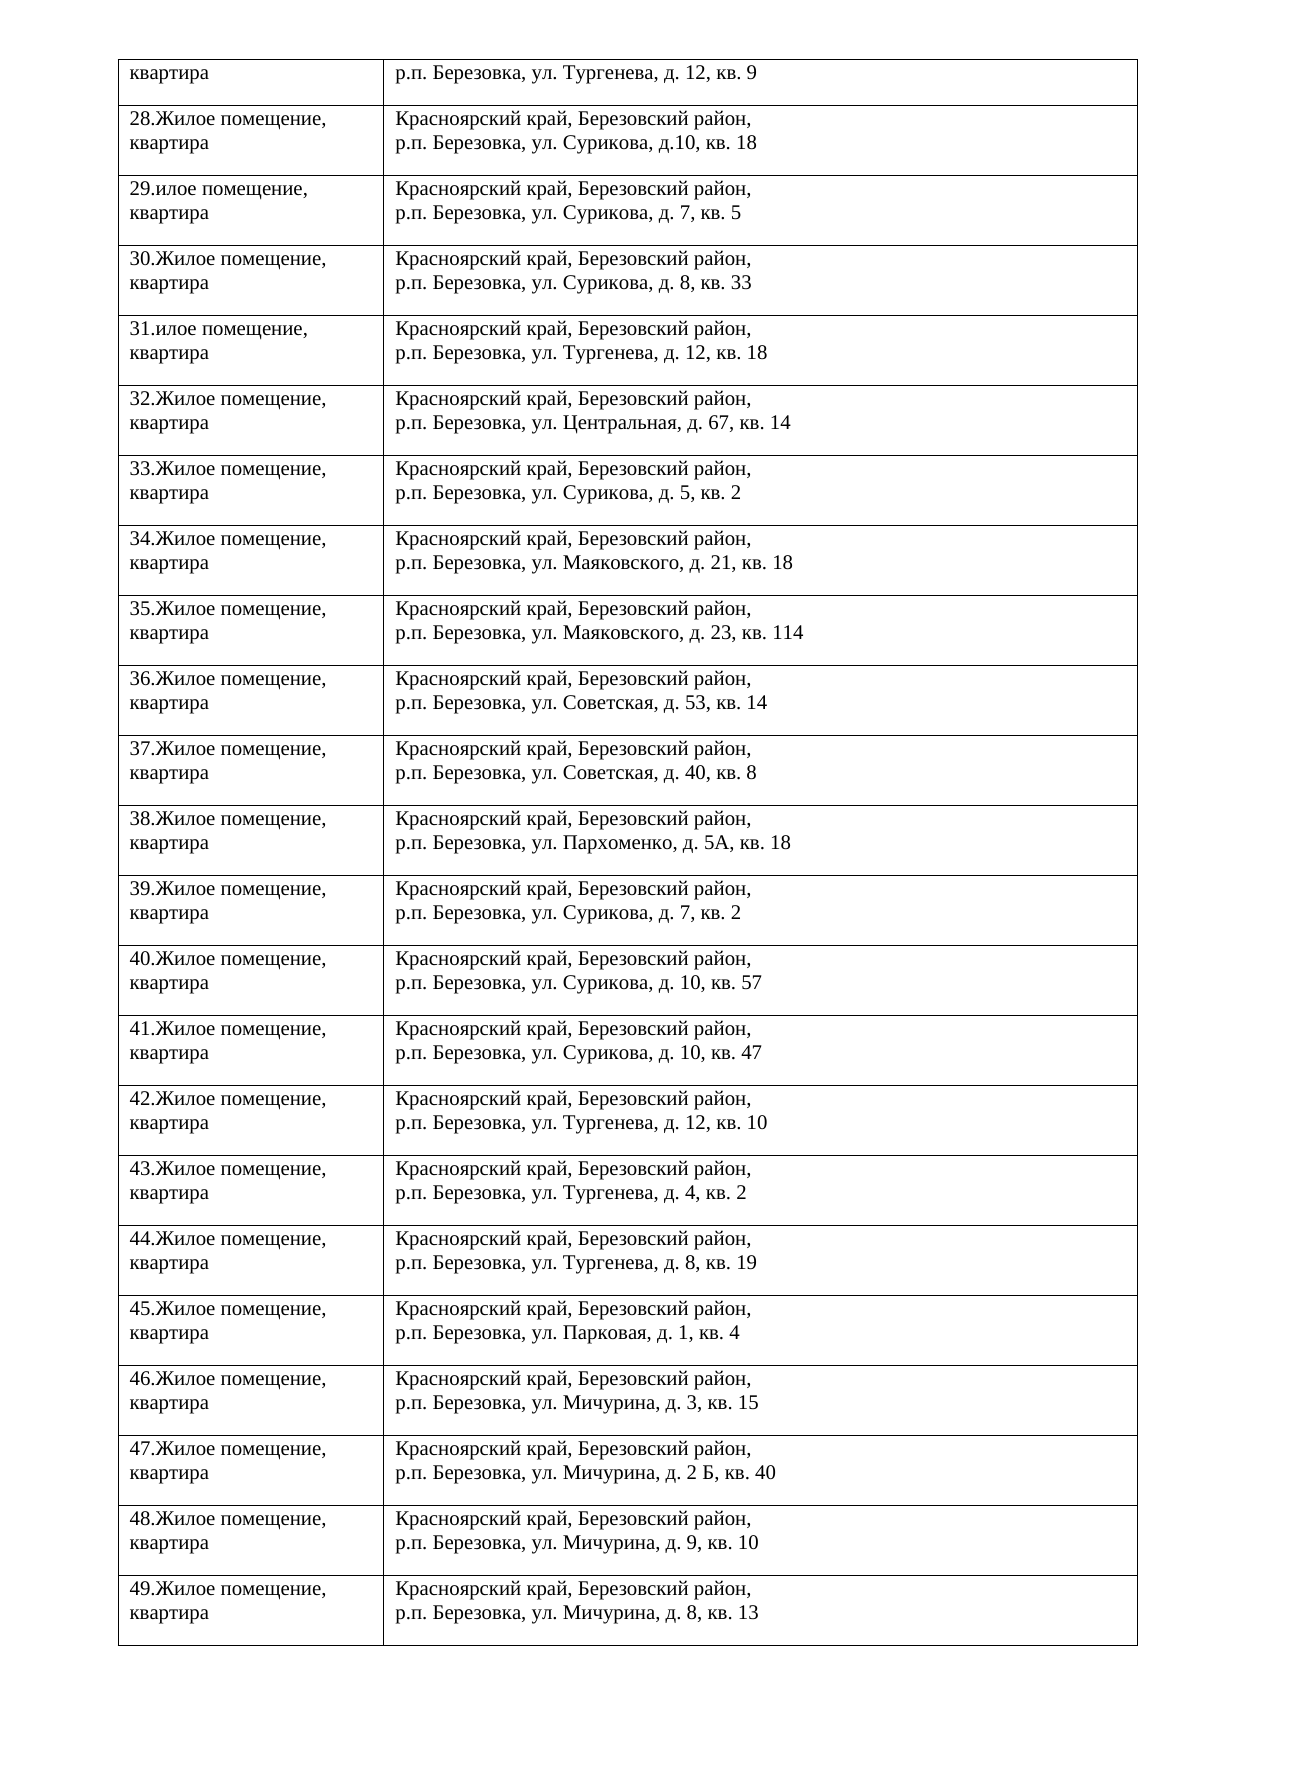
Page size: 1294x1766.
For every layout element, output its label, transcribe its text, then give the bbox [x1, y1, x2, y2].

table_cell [384, 60, 1137, 105]
table_cell Красноярский край, Березовский район, р.п. Березовка, ул. Мичурина, д. 2 Б, кв. 40 [384, 1436, 1137, 1505]
table_cell 42.Жилое помещение, квартира [119, 1086, 383, 1155]
table_cell Красноярский край, Березовский район, р.п. Березовка, ул. Советская, д. 53, кв. 14 [384, 666, 1137, 735]
table_cell Красноярский край, Березовский район, р.п. Березовка, ул. Мичурина, д. 3, кв. 15 [384, 1366, 1137, 1435]
table_cell 28.Жилое помещение, квартира [119, 106, 383, 175]
table_cell Красноярский край, Березовский район, р.п. Березовка, ул. Сурикова, д. 7, кв. 5 [384, 176, 1137, 245]
table_cell 29.илое помещение, квартира [119, 176, 383, 245]
table_cell Красноярский край, Березовский район, р.п. Березовка, ул. Советская, д. 40, кв. 8 [384, 736, 1137, 805]
table_cell 41.Жилое помещение, квартира [119, 1016, 383, 1085]
table_cell Красноярский край, Березовский район, р.п. Березовка, ул. Сурикова, д. 7, кв. 2 [384, 876, 1137, 945]
table_cell 45.Жилое помещение, квартира [119, 1296, 383, 1365]
table_cell Красноярский край, Березовский район, р.п. Березовка, ул. Маяковского, д. 21, кв. 18 [384, 526, 1137, 595]
table_cell 35.Жилое помещение, квартира [119, 596, 383, 665]
table_cell 32.Жилое помещение, квартира [119, 386, 383, 455]
table_cell Красноярский край, Березовский район, р.п. Березовка, ул. Парковая, д. 1, кв. 4 [384, 1296, 1137, 1365]
table_cell Красноярский край, Березовский район, р.п. Березовка, ул. Сурикова, д. 8, кв. 33 [384, 246, 1137, 315]
table_cell Красноярский край, Березовский район, р.п. Березовка, ул. Центральная, д. 67, кв. 14 [384, 386, 1137, 455]
table_cell 30.Жилое помещение, квартира [119, 246, 383, 315]
table_cell Красноярский край, Березовский район, р.п. Березовка, ул. Тургенева, д. 12, кв. 18 [384, 316, 1137, 385]
table_cell 43.Жилое помещение, квартира [119, 1156, 383, 1225]
table_cell 47.Жилое помещение, квартира [119, 1436, 383, 1505]
table_cell 46.Жилое помещение, квартира [119, 1366, 383, 1435]
table_cell 48.Жилое помещение, квартира [119, 1506, 383, 1575]
table_cell Красноярский край, Березовский район, р.п. Березовка, ул. Пархоменко, д. 5А, кв. 18 [384, 806, 1137, 875]
table_cell Красноярский край, Березовский район, р.п. Березовка, ул. Тургенева, д. 4, кв. 2 [384, 1156, 1137, 1225]
table_cell Красноярский край, Березовский район, р.п. Березовка, ул. Сурикова, д. 10, кв. 57 [384, 946, 1137, 1015]
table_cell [119, 60, 383, 105]
table_cell 40.Жилое помещение, квартира [119, 946, 383, 1015]
table_cell Красноярский край, Березовский район, р.п. Березовка, ул. Мичурина, д. 9, кв. 10 [384, 1506, 1137, 1575]
table_cell Красноярский край, Березовский район, р.п. Березовка, ул. Сурикова, д.10, кв. 18 [384, 106, 1137, 175]
table_cell Красноярский край, Березовский район, р.п. Березовка, ул. Тургенева, д. 8, кв. 19 [384, 1226, 1137, 1295]
table_cell 39.Жилое помещение, квартира [119, 876, 383, 945]
table_cell 38.Жилое помещение, квартира [119, 806, 383, 875]
table_cell 36.Жилое помещение, квартира [119, 666, 383, 735]
table_cell Красноярский край, Березовский район, р.п. Березовка, ул. Сурикова, д. 10, кв. 47 [384, 1016, 1137, 1085]
table_cell 33.Жилое помещение, квартира [119, 456, 383, 525]
table_cell Красноярский край, Березовский район, р.п. Березовка, ул. Сурикова, д. 5, кв. 2 [384, 456, 1137, 525]
table_cell 37.Жилое помещение, квартира [119, 736, 383, 805]
table_cell 44.Жилое помещение, квартира [119, 1226, 383, 1295]
table_cell Красноярский край, Березовский район, р.п. Березовка, ул. Мичурина, д. 8, кв. 13 [384, 1576, 1137, 1645]
table_cell 34.Жилое помещение, квартира [119, 526, 383, 595]
table_cell Красноярский край, Березовский район, р.п. Березовка, ул. Тургенева, д. 12, кв. 10 [384, 1086, 1137, 1155]
table_cell 49.Жилое помещение, квартира [119, 1576, 383, 1645]
table_cell 31.илое помещение, квартира [119, 316, 383, 385]
table_cell Красноярский край, Березовский район, р.п. Березовка, ул. Маяковского, д. 23, кв. 114 [384, 596, 1137, 665]
